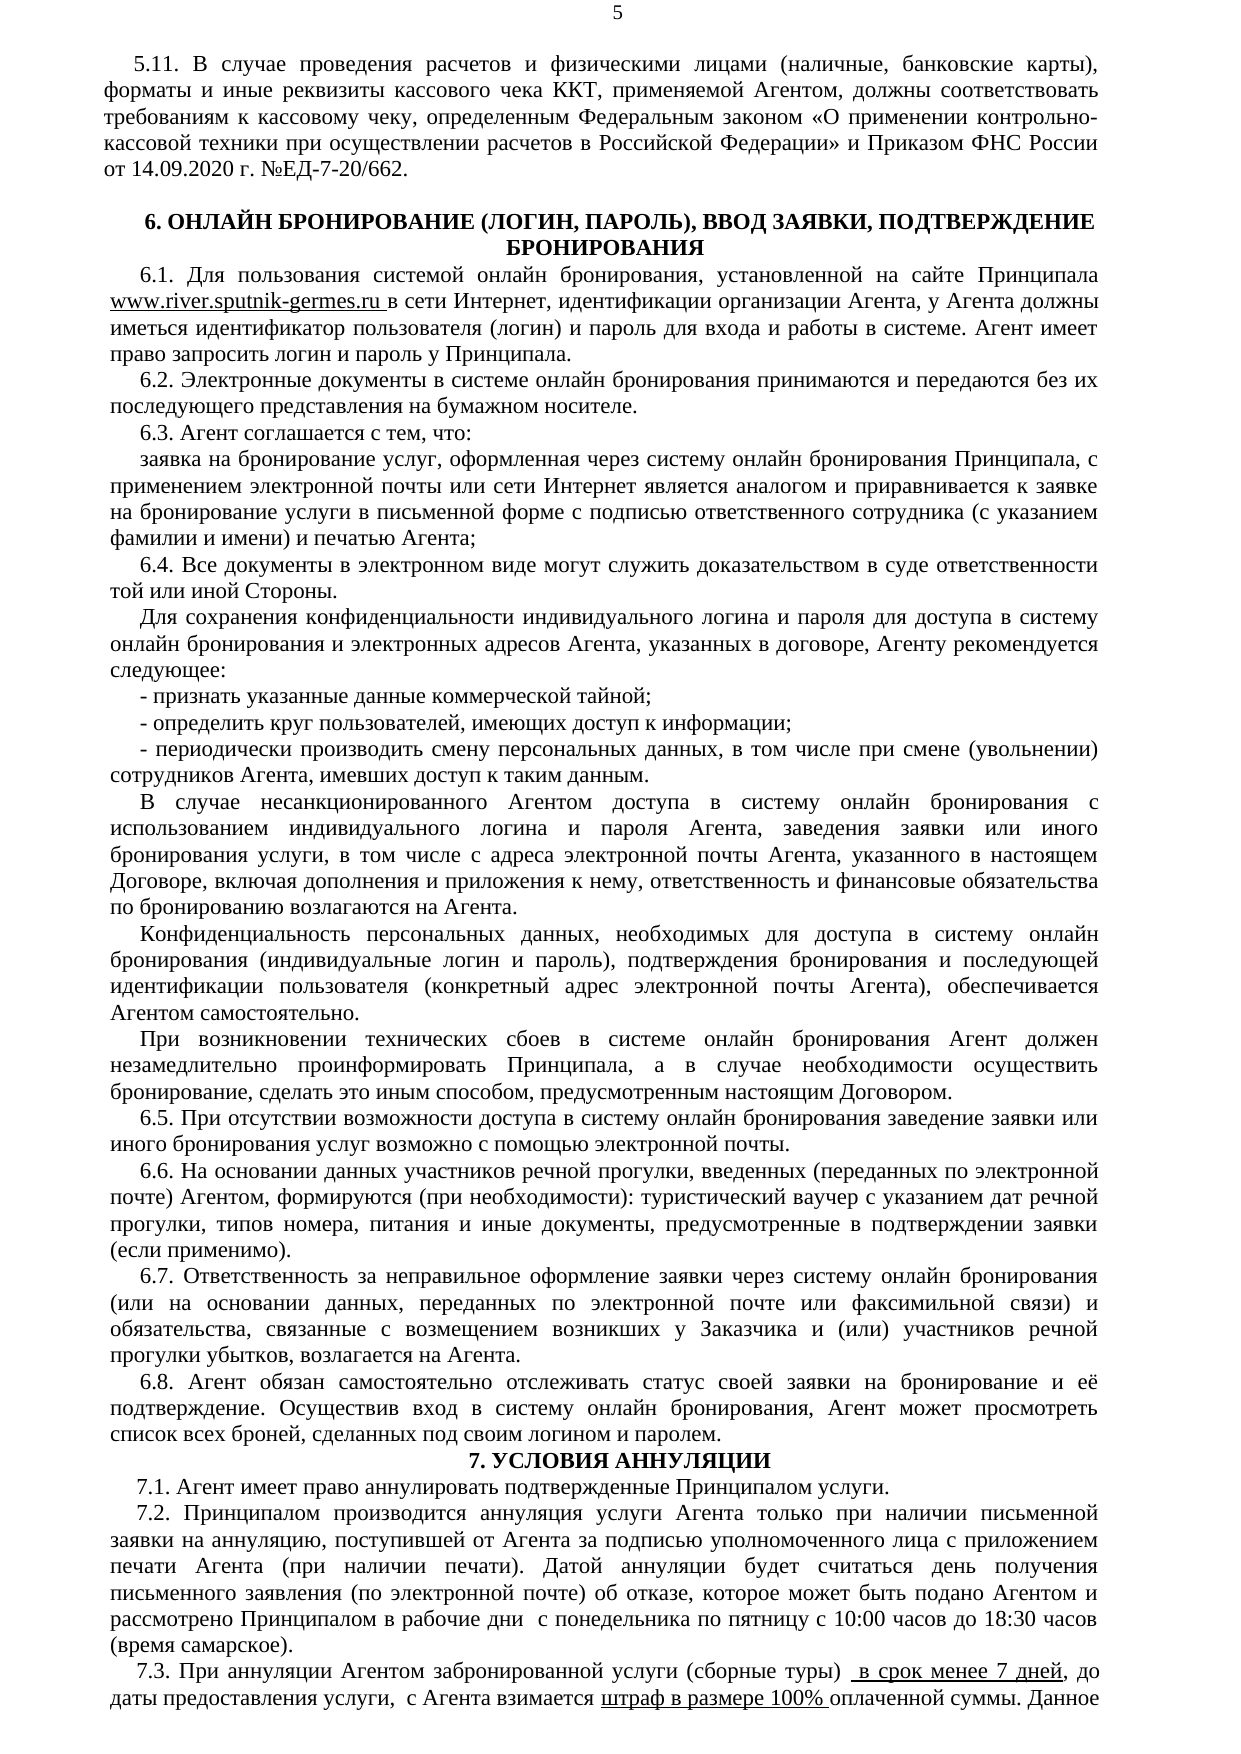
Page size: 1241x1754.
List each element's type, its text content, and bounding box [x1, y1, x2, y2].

text 5.11. В случае проведения расчетов и физическими лицами (наличные, банковские карты), форматы и иные реквизиты кассового чека ККТ, применяемой Агентом, должны соответствовать требованиям к кассовому чеку, определенным Федеральным законом «О применении контрольно-кассовой техники при осуществлении расчетов в Российской Федерации» и Приказом ФНС России от 14.09.2020 г. №ЕД-7-20/662. [104, 50, 1100, 182]
text 7.1. Агент имеет право аннулировать подтвержденные Принципалом услуги. [110, 1473, 1100, 1499]
text 7.2. Принципалом производится аннуляция услуги Агента только при наличии письменной заявки на аннуляцию, поступившей от Агента за подписью уполномоченного лица с приложением печати Агента (при наличии печати). Датой аннуляции будет считаться день получения письменного заявления (по электронной почте) об отказе, которое может быть подано Агентом и рассмотрено Принципалом в рабочие дни с понедельника по пятницу с 10:00 часов до 18:30 часов (время самарское). [110, 1499, 1100, 1658]
text 6. ОНЛАЙН БРОНИРОВАНИЕ (ЛОГИН, ПАРОЛЬ), ВВОД ЗАЯВКИ, ПОДТВЕРЖДЕНИЕ БРОНИРОВАНИЯ [110, 208, 1100, 261]
text 6.2. Электронные документы в системе онлайн бронирования принимаются и передаются без их последующего представления на бумажном носителе. [110, 366, 1100, 419]
text 6.4. Все документы в электронном виде могут служить доказательством в суде ответственности той или иной Стороны. [110, 551, 1100, 603]
text Для сохранения конфиденциальности индивидуального логина и пароля для доступа в систему онлайн бронирования и электронных адресов Агента, указанных в договоре, Агенту рекомендуется следующее: [110, 603, 1100, 682]
text Конфиденциальность персональных данных, необходимых для доступа в систему онлайн бронирования (индивидуальные логин и пароль), подтверждения бронирования и последующей идентификации пользователя (конкретный адрес электронной почты Агента), обеспечивается Агентом самостоятельно. [110, 920, 1100, 1025]
text - периодически производить смену персональных данных, в том числе при смене (увольнении) сотрудников Агента, имевших доступ к таким данным. [110, 735, 1100, 788]
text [110, 1658, 1100, 1710]
text При возникновении технических сбоев в системе онлайн бронирования Агент должен незамедлительно проинформировать Принципала, а в случае необходимости осуществить бронирование, сделать это иным способом, предусмотренным настоящим Договором. [110, 1025, 1100, 1104]
text 6.8. Агент обязан самостоятельно отслеживать статус своей заявки на бронирование и её подтверждение. Осуществив вход в систему онлайн бронирования, Агент может просмотреть список всех броней, сделанных под своим логином и паролем. [110, 1368, 1100, 1447]
text 6.1. Для пользования системой онлайн бронирования, установленной на сайте Принципала www.river.sputnik-germes.ru в сети Интернет, идентификации организации Агента, у Агента должны иметься идентификатор пользователя (логин) и пароль для входа и работы в системе. Агент имеет право запросить логин и пароль у Принципала. [110, 261, 1100, 366]
text - признать указанные данные коммерческой тайной; [110, 682, 1100, 709]
text 6.3. Агент соглашается с тем, что: [110, 419, 1100, 445]
text - определить круг пользователей, имеющих доступ к информации; [110, 709, 1100, 735]
text 6.7. Ответственность за неправильное оформление заявки через систему онлайн бронирования (или на основании данных, переданных по электронной почте или факсимильной связи) и обязательства, связанные с возмещением возникших у Заказчика и (или) участников речной прогулки убытков, возлагается на Агента. [110, 1262, 1100, 1368]
text заявка на бронирование услуг, оформленная через систему онлайн бронирования Принципала, с применением электронной почты или сети Интернет является аналогом и приравнивается к заявке на бронирование услуги в письменной форме с подписью ответственного сотрудника (с указанием фамилии и имени) и печатью Агента; [110, 445, 1100, 551]
text 6.6. На основании данных участников речной прогулки, введенных (переданных по электронной почте) Агентом, формируются (при необходимости): туристический ваучер с указанием дат речной прогулки, типов номера, питания и иные документы, предусмотренные в подтверждении заявки (если применимо). [110, 1157, 1100, 1262]
text 7. УСЛОВИЯ АННУЛЯЦИИ [110, 1447, 1100, 1473]
text 6.5. При отсутствии возможности доступа в систему онлайн бронирования заведение заявки или иного бронирования услуг возможно с помощью электронной почты. [110, 1104, 1100, 1157]
text В случае несанкционированного Агентом доступа в систему онлайн бронирования с использованием индивидуального логина и пароля Агента, заведения заявки или иного бронирования услуги, в том числе с адреса электронной почты Агента, указанного в настоящем Договоре, включая дополнения и приложения к нему, ответственность и финансовые обязательства по бронированию возлагаются на Агента. [110, 788, 1100, 920]
